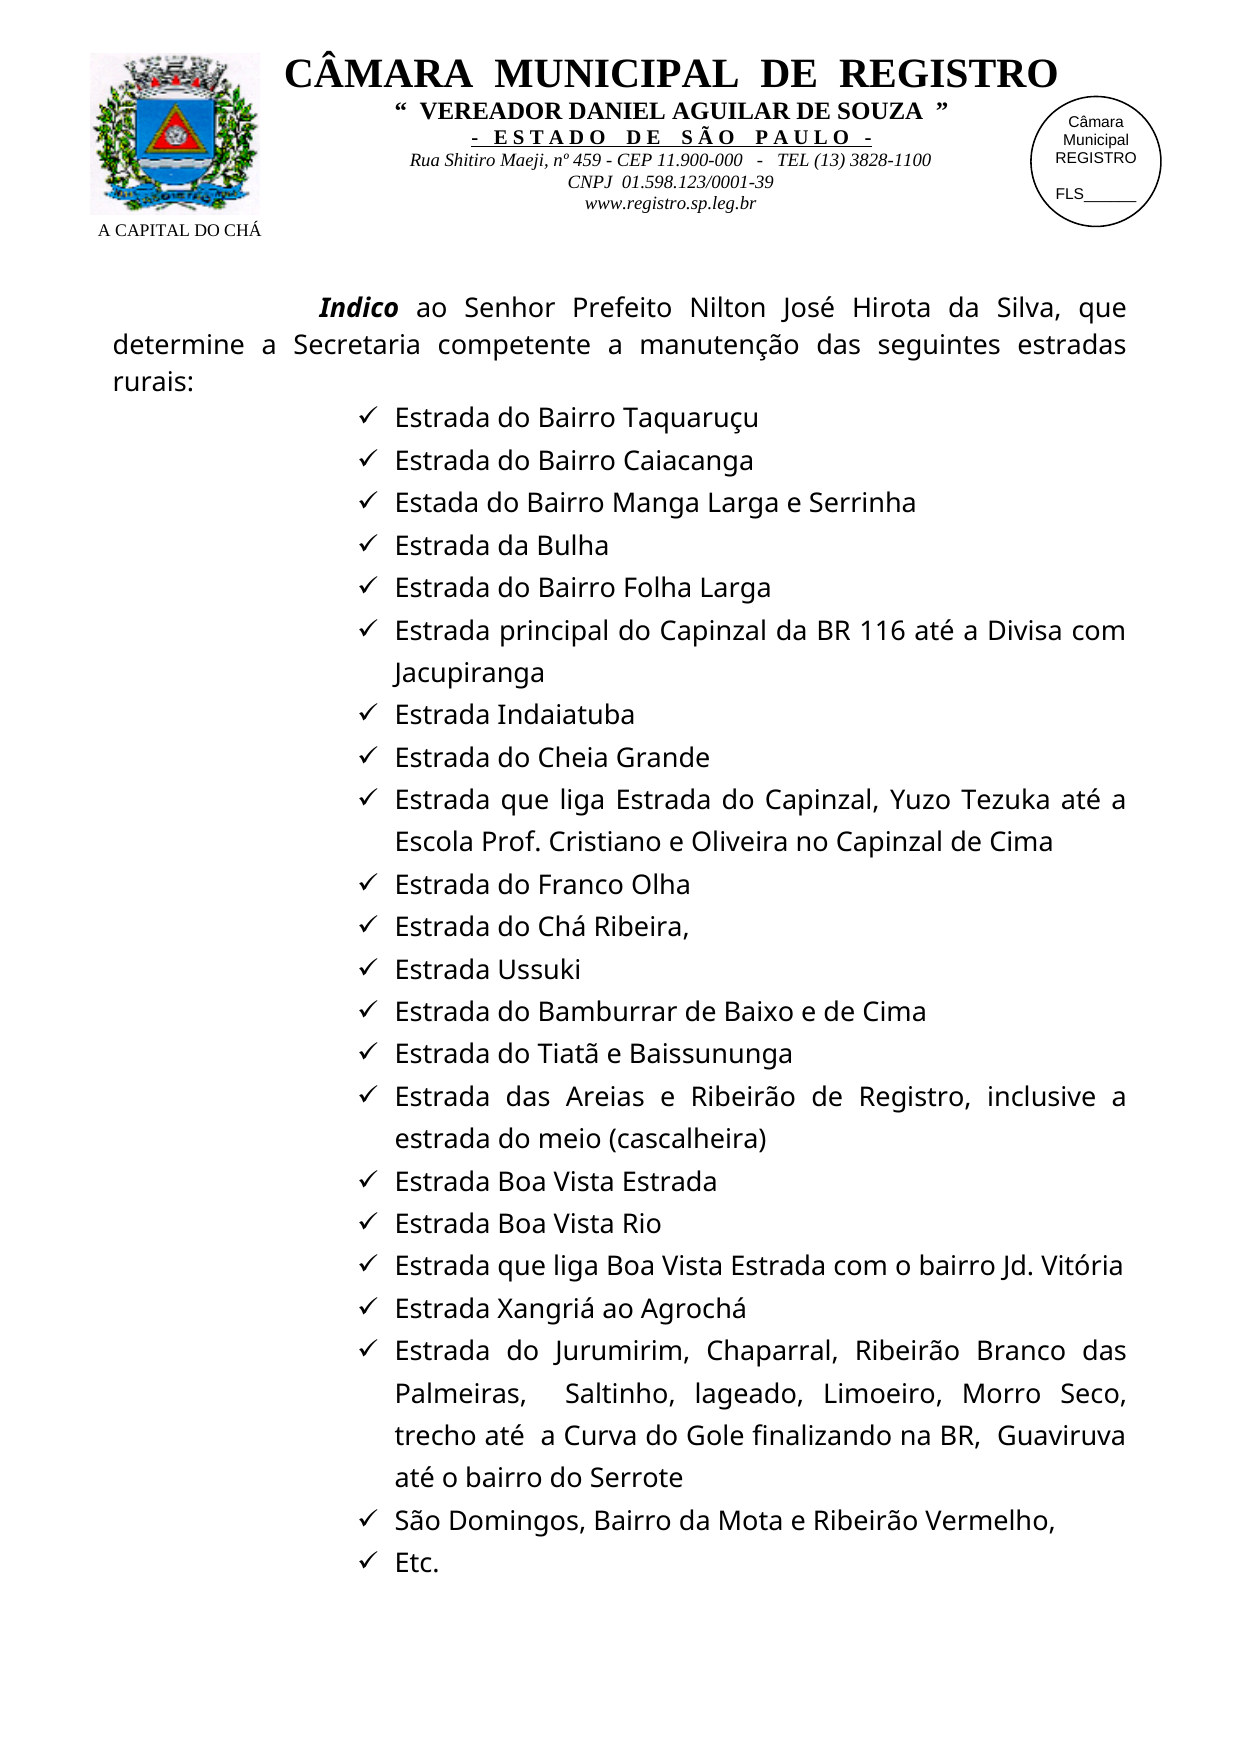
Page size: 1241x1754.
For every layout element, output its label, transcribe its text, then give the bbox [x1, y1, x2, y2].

list Estrada Boa Vista Estrada [357, 1162, 1128, 1199]
list Estrada do Jurumirim, Chaparral, Ribeirão Branco das Palmeiras, Saltinho, lageado, Limoeiro, Morro Seco, trecho até a Curva do Gole finalizando na BR, Guaviruva até o bairro do Serrote [357, 1332, 1128, 1496]
list Etc. [357, 1544, 1128, 1581]
list Estrada do Bamburrar de Baixo e de Cima [357, 992, 1128, 1029]
list Estrada do Bairro Caiacanga [357, 441, 1128, 478]
list Estrada que liga Boa Vista Estrada com o bairro Jd. Vitória [357, 1247, 1128, 1284]
text Indico ao Senhor Prefeito Nilton José Hirota da Silva, que determine a Secretaria competente a manutenção das seguintes estradas rurais: [112, 288, 1128, 399]
list Estrada que liga Estrada do Capinzal, Yuzo Tezuka até a Escola Prof. Cristiano e Oliveira no Capinzal de Cima [357, 781, 1128, 860]
list Estrada Ussuki [357, 950, 1128, 987]
list São Domingos, Bairro da Mota e Ribeirão Vermelho, [357, 1501, 1128, 1538]
list Estrada Indaiatuba [357, 696, 1128, 733]
list Estrada das Areias e Ribeirão de Registro, inclusive a estrada do meio (cascalheira) [357, 1077, 1128, 1157]
list Estrada do Franco Olha [357, 865, 1128, 902]
list Estrada do Bairro Taquaruçu [357, 399, 1128, 436]
list Estrada do Cheia Grande [357, 738, 1128, 775]
list Estrada do Bairro Folha Larga [357, 568, 1128, 605]
list Estrada Boa Vista Rio [357, 1204, 1128, 1241]
list Estrada principal do Capinzal da BR 116 até a Divisa com Jacupiranga [357, 611, 1128, 690]
list Estrada da Bulha [357, 526, 1128, 563]
list Estrada do Chá Ribeira, [357, 908, 1128, 944]
list Estrada do Tiatã e Baissununga [357, 1035, 1128, 1072]
list Estada do Bairro Manga Larga e Serrinha [357, 484, 1128, 521]
list Estrada Xangriá ao Agrochá [357, 1289, 1128, 1326]
